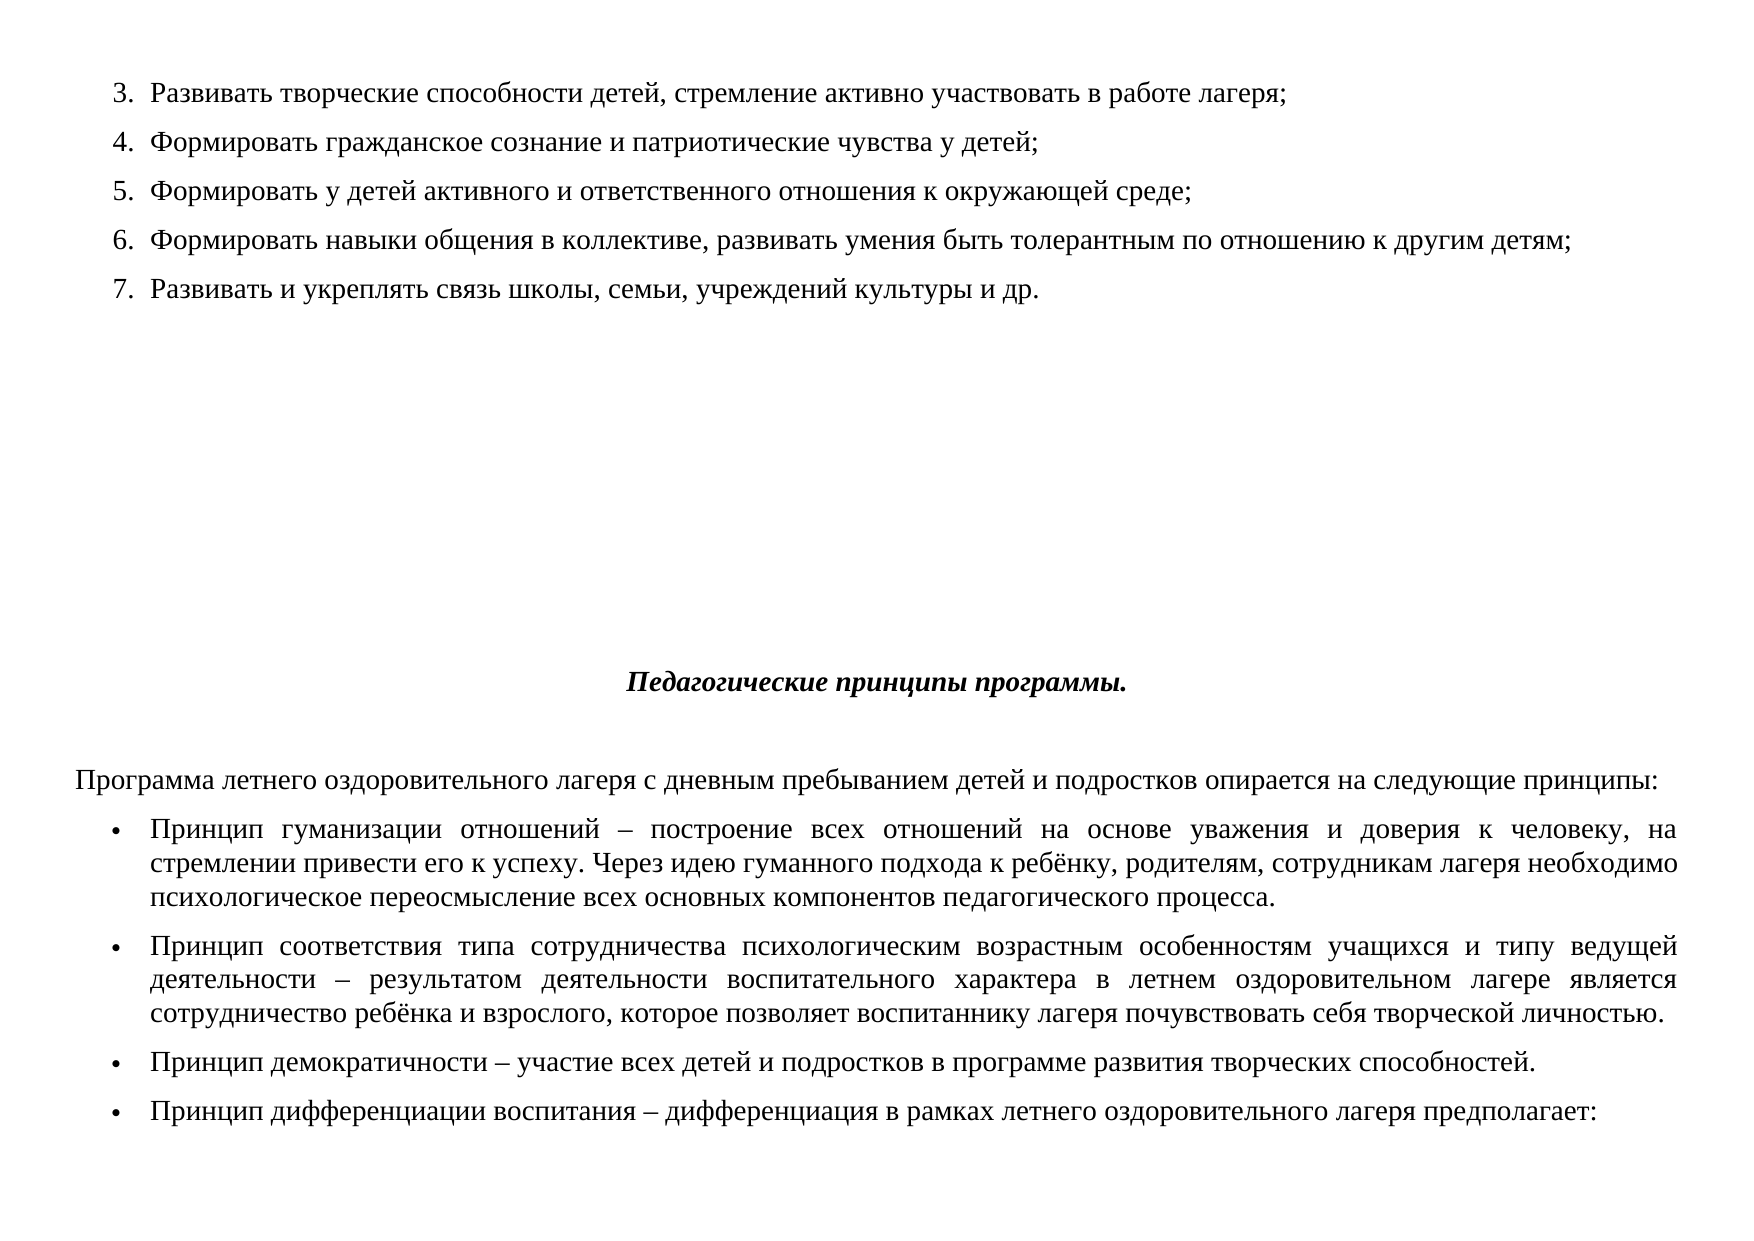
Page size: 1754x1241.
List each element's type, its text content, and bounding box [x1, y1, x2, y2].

text Педагогические принципы программы. [75, 664, 1679, 698]
list Формировать навыки общения в коллективе, развивать умения быть толерантным по отношению к другим детям; [112, 222, 1679, 256]
list Формировать у детей активного и ответственного отношения к окружающей среде; [112, 173, 1679, 207]
text Программа летнего оздоровительного лагеря с дневным пребыванием детей и подростков опирается на следующие принципы: [75, 762, 1679, 796]
list Развивать и укреплять связь школы, семьи, учреждений культуры и др. [112, 272, 1679, 305]
list Принцип демократичности – участие всех детей и подростков в программе развития творческих способностей. [112, 1044, 1679, 1078]
list Формировать гражданское сознание и патриотические чувства у детей; [112, 124, 1679, 158]
list Принцип дифференциации воспитания – дифференциация в рамках летнего оздоровительного лагеря предполагает: [112, 1093, 1679, 1127]
list Принцип гуманизации отношений – построение всех отношений на основе уважения и доверия к человеку, на стремлении привести его к успеху. Через идею гуманного подхода к ребёнку, родителям, сотрудникам лагеря необходимо психологическое переосмысление всех основных компонентов педагогического процесса. [112, 812, 1679, 912]
list Развивать творческие способности детей, стремление активно участвовать в работе лагеря; [112, 75, 1679, 108]
list Принцип соответствия типа сотрудничества психологическим возрастным особенностям учащихся и типу ведущей деятельности – результатом деятельности воспитательного характера в летнем оздоровительном лагере является сотрудничество ребёнка и взрослого, которое позволяет воспитаннику лагеря почувствовать себя творческой личностью. [112, 928, 1679, 1028]
